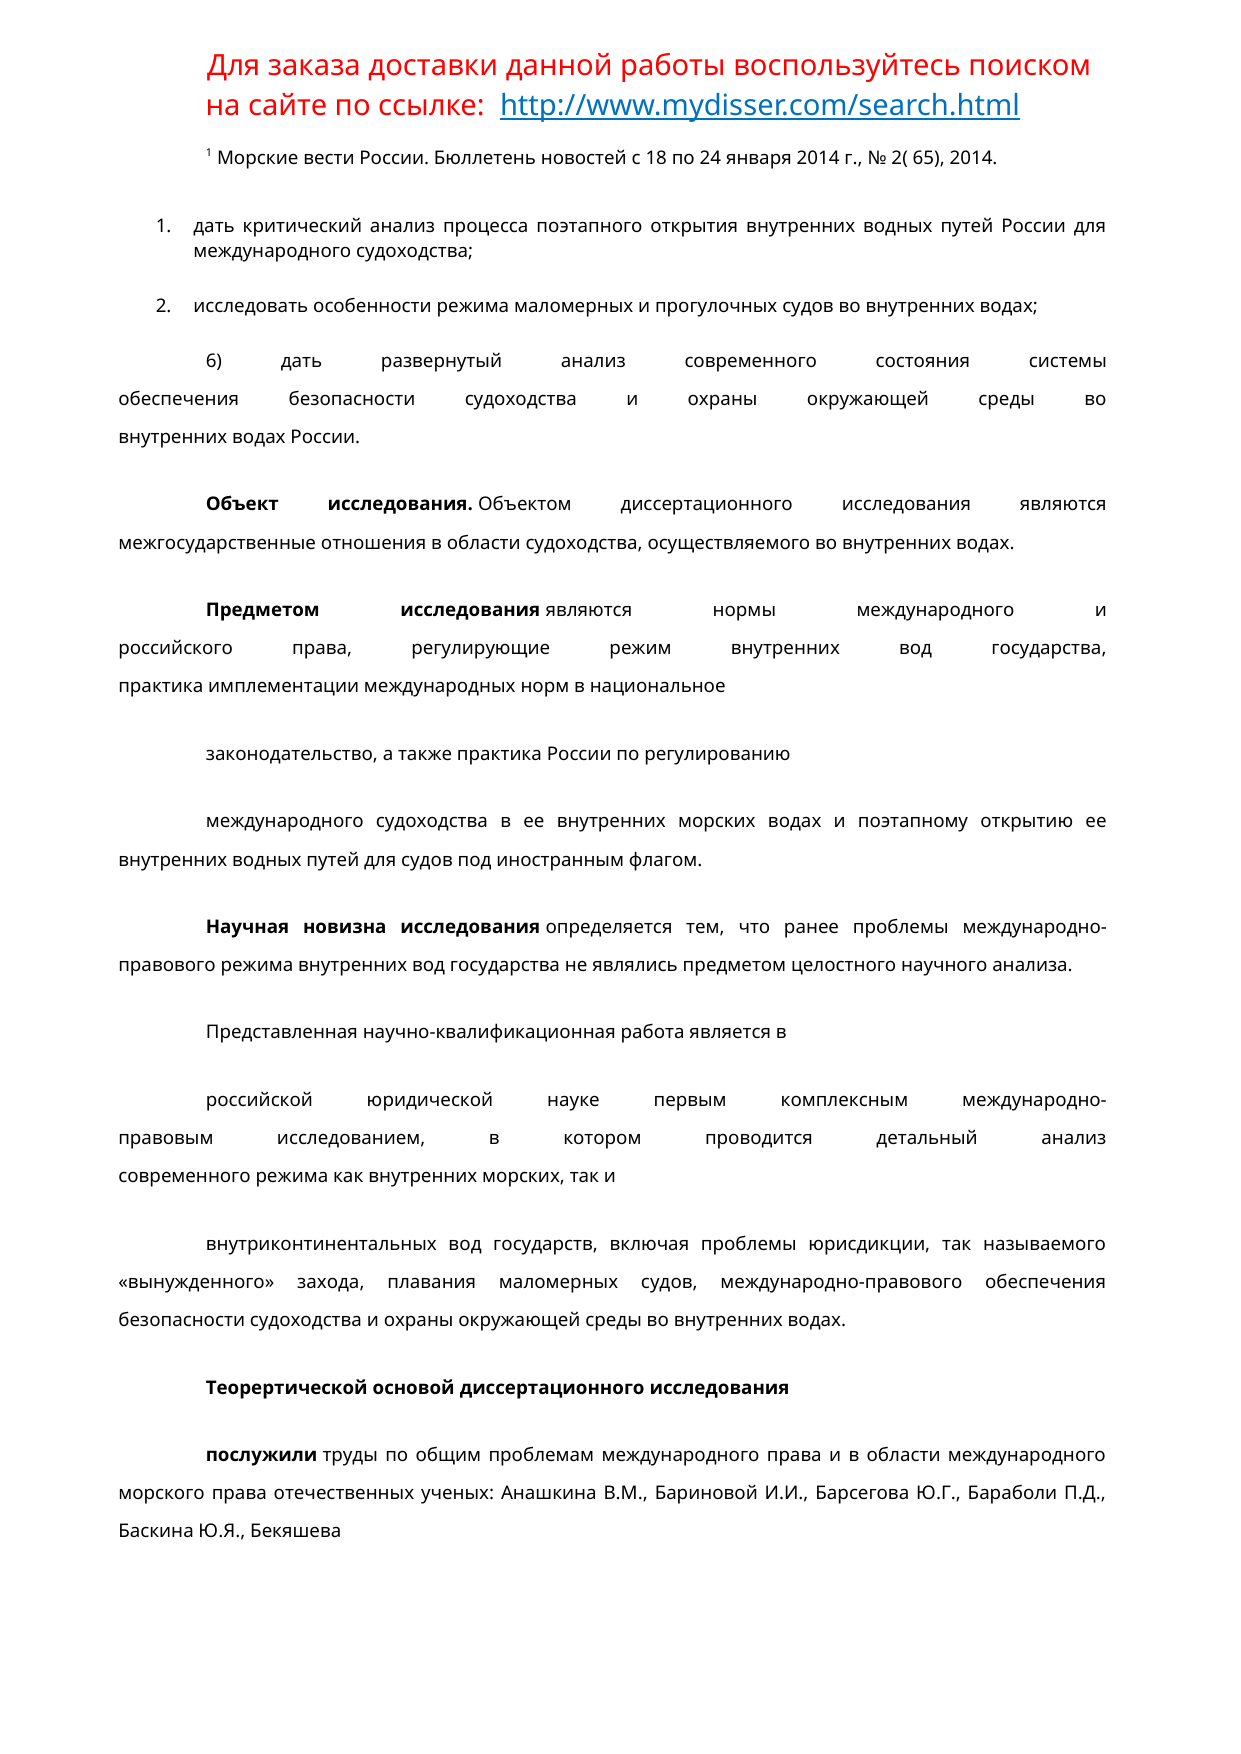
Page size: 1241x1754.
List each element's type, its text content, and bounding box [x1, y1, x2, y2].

text законодательство, а также практика России по регулированию [118, 740, 1107, 766]
text российской юридической науке первым комплексным международно- правовым исследованием, в котором проводится детальный анализ современного режима как внутренних морских, так и [118, 1086, 1107, 1188]
text Объект исследования. Объектом диссертационного исследования являются межгосударственные отношения в области судоходства, осуществляемого во внутренних водах. [118, 491, 1107, 554]
text Предметом исследования являются нормы международного и российского права, регулирующие режим внутренних вод государства, практика имплементации международных норм в национальное [118, 596, 1107, 698]
list исследовать особенности режима маломерных и прогулочных судов во внутренних водах; [156, 292, 1107, 318]
text 1 Морские вести России. Бюллетень новостей с 18 по 24 января 2014 г., № 2( 65), 2014. [118, 144, 1107, 170]
text Представленная научно-квалификационная работа является в [118, 1019, 1107, 1044]
text Научная новизна исследования определяется тем, что ранее проблемы международно-правового режима внутренних вод государства не являлись предметом целостного научного анализа. [118, 913, 1107, 977]
text международного судоходства в ее внутренних морских водах и поэтапному открытию ее внутренних водных путей для судов под иностранным флагом. [118, 808, 1107, 871]
text внутриконтинентальных вод государств, включая проблемы юрисдикции, так называемого «вынужденного» захода, плавания маломерных судов, международно-правового обеспечения безопасности судоходства и охраны окружающей среды во внутренних водах. [118, 1230, 1107, 1332]
text 6) дать развернутый анализ современного состояния системы обеспечения безопасности судоходства и охраны окружающей среды во внутренних водах России. [118, 347, 1107, 449]
list дать критический анализ процесса поэтапного открытия внутренних водных путей России для международного судоходства; [156, 212, 1107, 263]
text Теорертической основой диссертационного исследования [118, 1374, 1107, 1399]
text послужили труды по общим проблемам международного права и в области международного морского права отечественных ученых: Анашкина В.М., Бариновой И.И., Барсегова Ю.Г., Бараболи П.Д., Баскина Ю.Я., Бекяшева [118, 1441, 1107, 1543]
